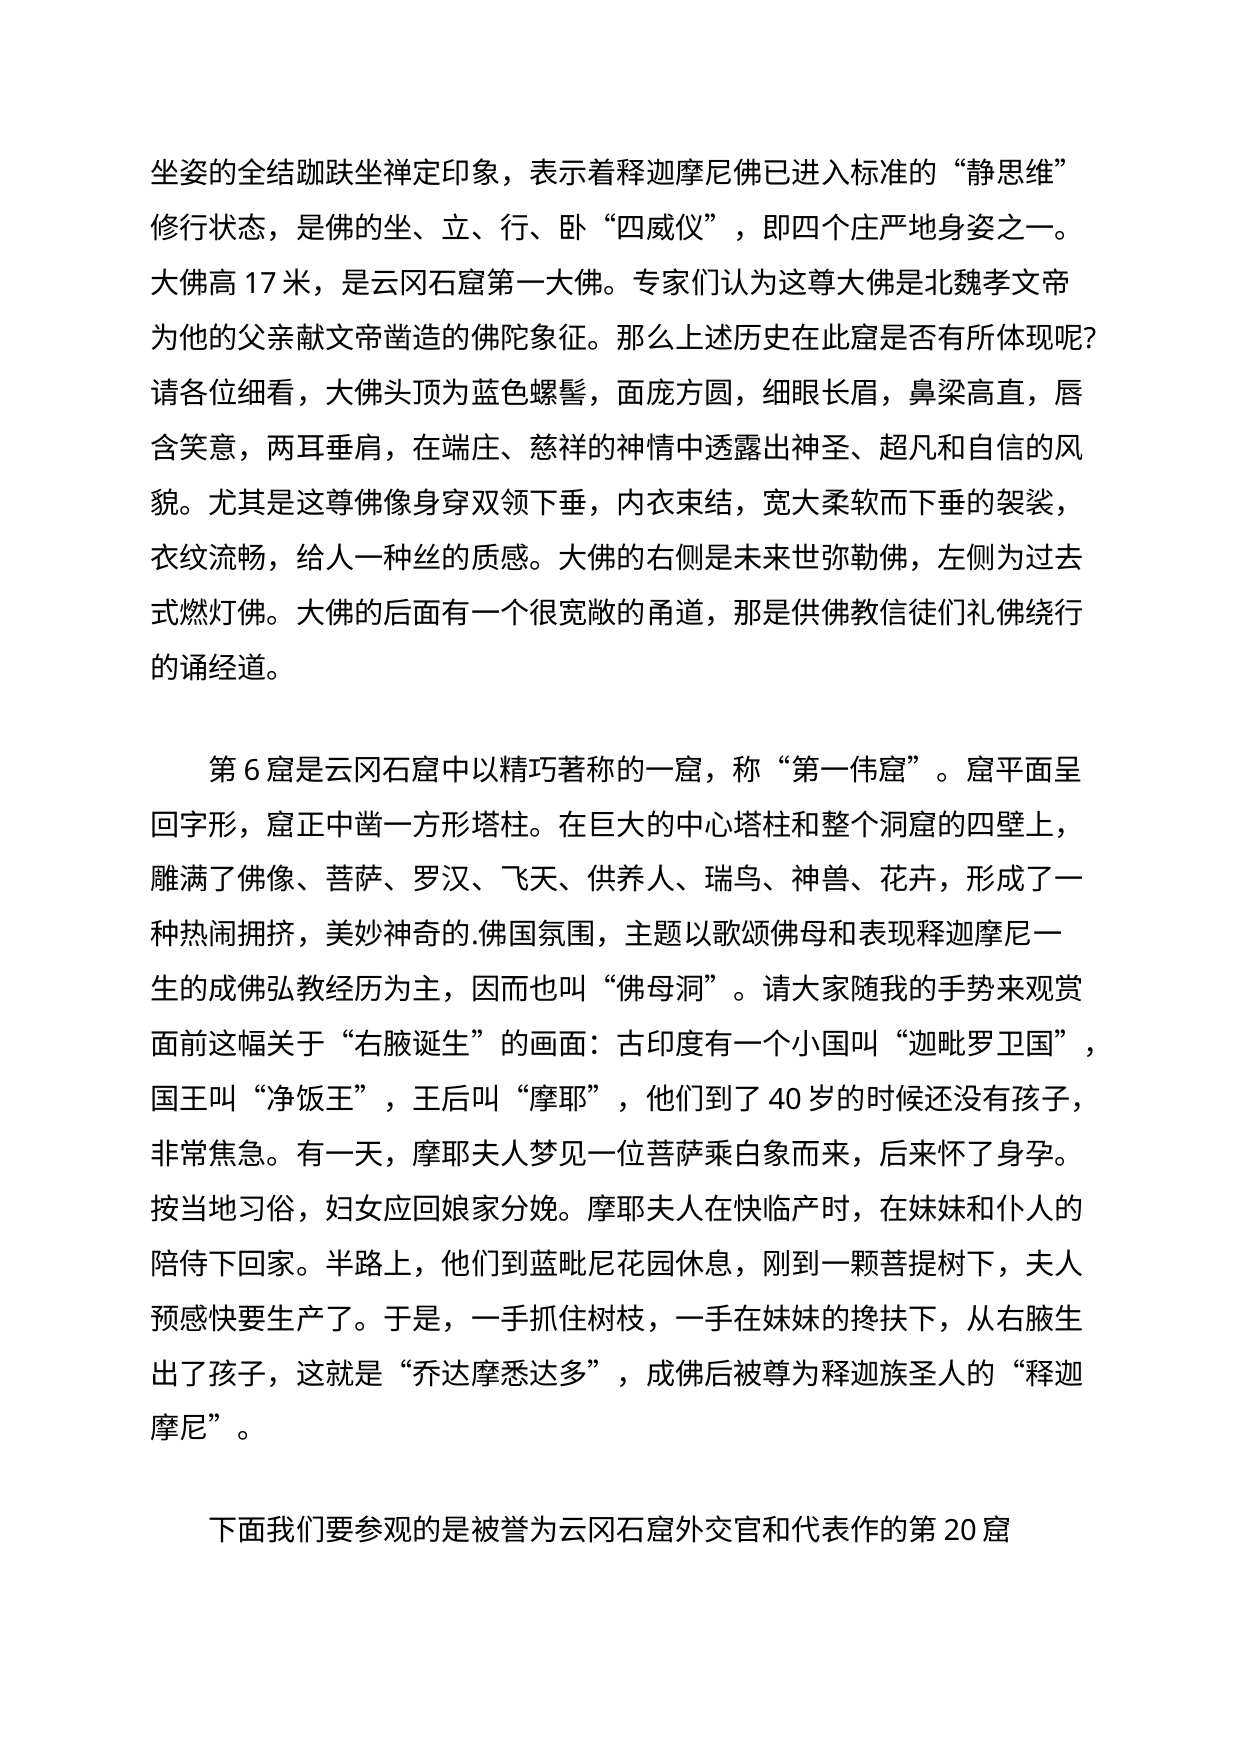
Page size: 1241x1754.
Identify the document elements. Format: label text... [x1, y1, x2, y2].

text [150, 150, 1090, 687]
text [150, 1507, 1090, 1549]
text 第6窟是云冈石窟中以精巧著称的一窟，称“第一伟窟”。窟平面呈回字形，窟正中凿一方形塔柱。在巨大的中心塔柱和整个洞窟的四壁上，雕满了佛像、菩萨、罗汉、飞天、供养人、瑞鸟、神兽、花卉，形成了一种热闹拥挤，美妙神奇的.佛国氛围，主题以歌颂佛母和表现释迦摩尼一生的成佛弘教经历为主，因而也叫“佛母洞”。请大家随我的手势来观赏面前这幅关于“右腋诞生”的画面：古印度有一个小国叫“迦毗罗卫国”，国王叫“净饭王”，王后叫“摩耶”，他们到了40岁的时候还没有孩子，非常焦急。有一天，摩耶夫人梦见一位菩萨乘白象而来，后来怀了身孕。按当地习俗，妇女应回娘家分娩。摩耶夫人在快临产时，在妹妹和仆人的陪侍下回家。半路上，他们到蓝毗尼花园休息，刚到一颗菩提树下，夫人预感快要生产了。于是，一手抓住树枝，一手在妹妹的搀扶下，从右腋生出了孩子，这就是“乔达摩悉达多”，成佛后被尊为释迦族圣人的“释迦摩尼”。 [150, 746, 1090, 1447]
